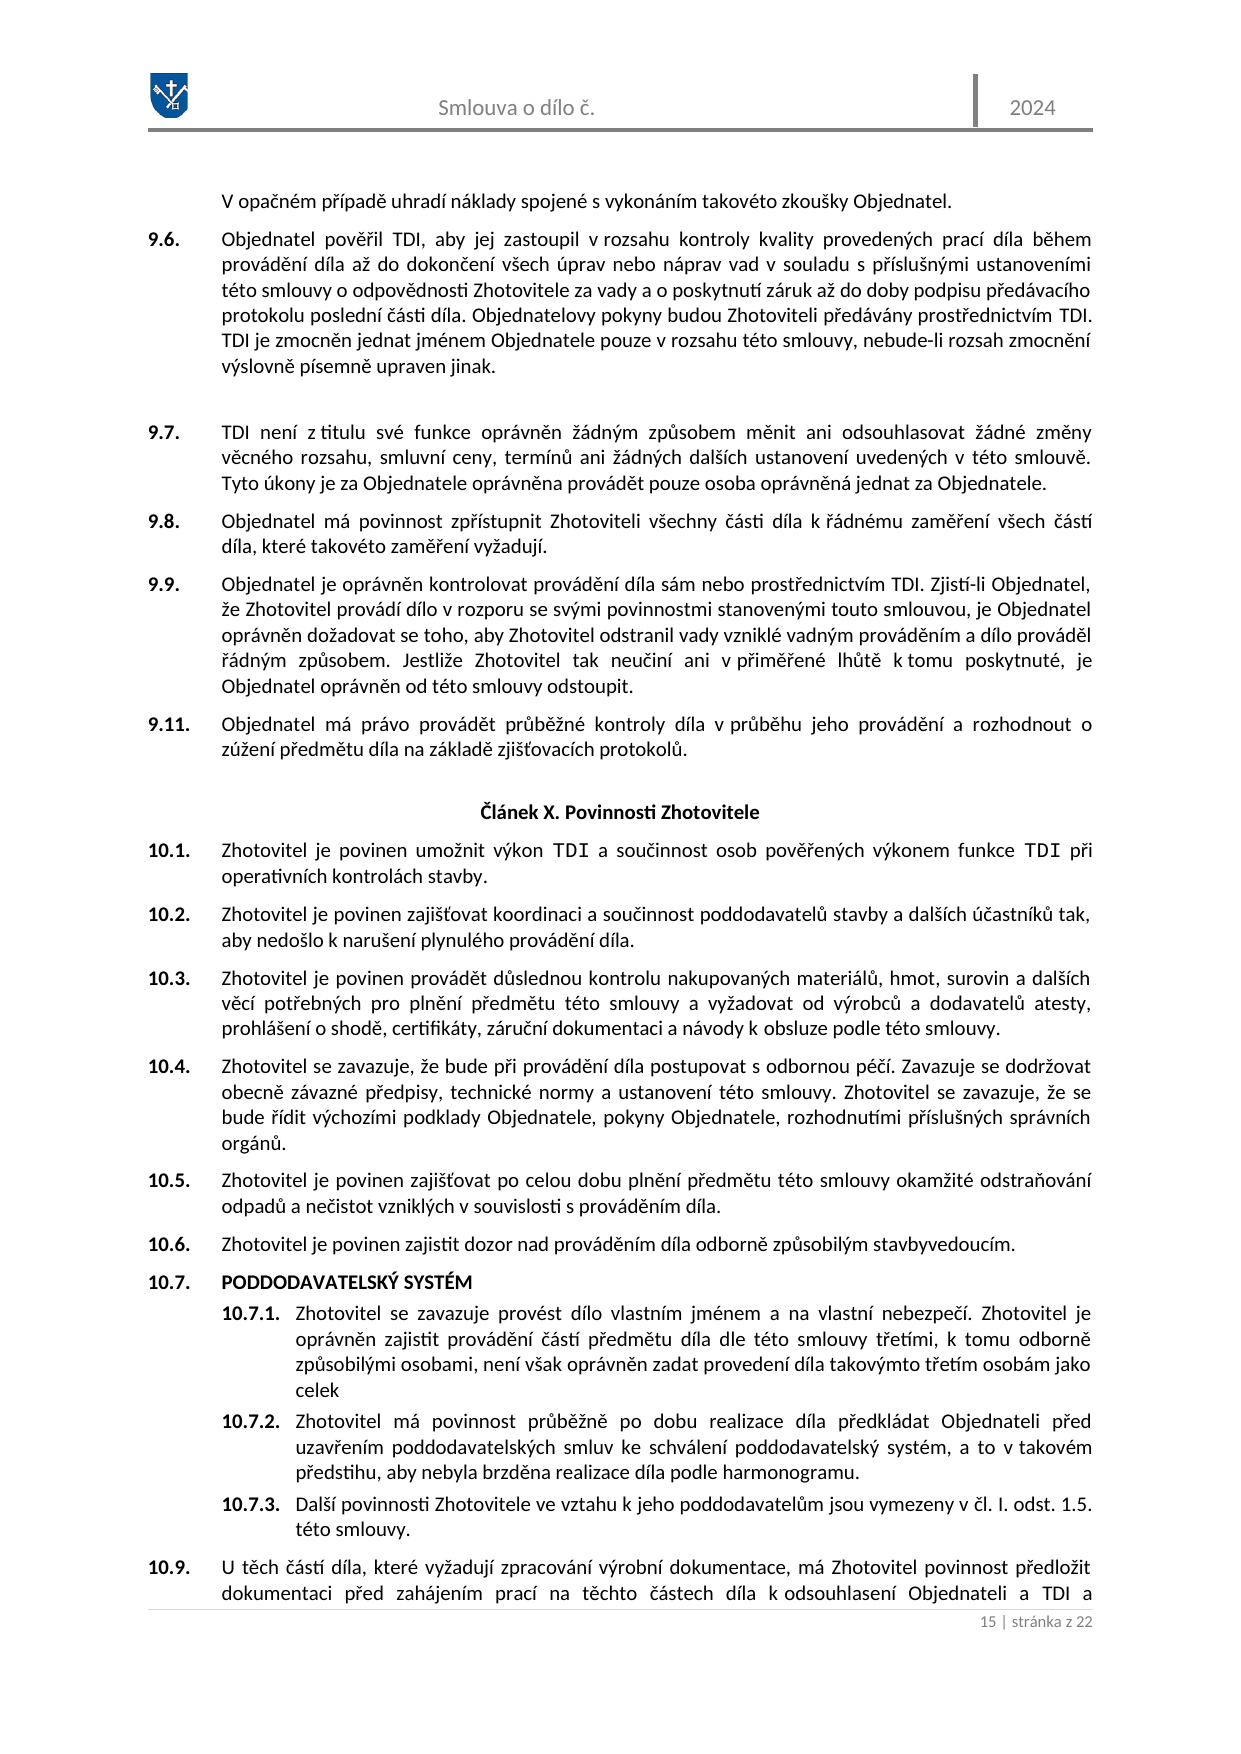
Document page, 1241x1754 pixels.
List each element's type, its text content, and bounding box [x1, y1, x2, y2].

text 10.1. Zhotovitel je povinen umožnit výkon TDI a součinnost osob pověřených výkonem funkce TDI při operativních kontrolách stavby. [148, 837, 1093, 889]
picture [150, 73, 188, 118]
text 9.6. Objednatel pověřil TDI, aby jej zastoupil v rozsahu kontroly kvality provedených prací díla během provádění díla až do dokončení všech úprav nebo náprav vad v souladu s příslušnými ustanoveními této smlouvy o odpovědnosti Zhotovitele za vady a o poskytnutí záruk až do doby podpisu předávacího protokolu poslední části díla. Objednatelovy pokyny budou Zhotoviteli předávány prostřednictvím TDI. TDI je zmocněn jednat jménem Objednatele pouze v rozsahu této smlouvy, nebude-li rozsah zmocnění výslovně písemně upraven jinak. [148, 226, 1093, 378]
text 10.4. Zhotovitel se zavazuje, že bude při provádění díla postupovat s odbornou péčí. Zavazuje se dodržovat obecně závazné předpisy, technické normy a ustanovení této smlouvy. Zhotovitel se zavazuje, že se bude řídit výchozími podklady Objednatele, pokyny Objednatele, rozhodnutími příslušných správních orgánů. [148, 1053, 1093, 1155]
text 10.2. Zhotovitel je povinen zajišťovat koordinaci a součinnost poddodavatelů stavby a dalších účastníků tak, aby nedošlo k narušení plynulého provádění díla. [148, 901, 1093, 952]
text 10.7.3. Další povinnosti Zhotovitele ve vztahu k jeho poddodavatelům jsou vymezeny v čl. I. odst. 1.5. této smlouvy. [221, 1491, 1093, 1542]
text 10.6. Zhotovitel je povinen zajistit dozor nad prováděním díla odborně způsobilým stavbyvedoucím. [148, 1231, 1093, 1256]
text 9.8. Objednatel má povinnost zpřístupnit Zhotoviteli všechny části díla k řádnému zaměření všech částí díla, které takovéto zaměření vyžadují. [148, 508, 1093, 559]
text 10.3. Zhotovitel je povinen provádět důslednou kontrolu nakupovaných materiálů, hmot, surovin a dalších věcí potřebných pro plnění předmětu této smlouvy a vyžadovat od výrobců a dodavatelů atesty, prohlášení o shodě, certifikáty, záruční dokumentaci a návody k obsluze podle této smlouvy. [148, 965, 1093, 1041]
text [148, 188, 1093, 213]
text 10.7. PODdodavatelský systém [148, 1269, 1093, 1294]
text 10.7.1. Zhotovitel se zavazuje provést dílo vlastním jménem a na vlastní nebezpečí. Zhotovitel je oprávněn zajistit provádění částí předmětu díla dle této smlouvy třetími, k tomu odborně způsobilými osobami, není však oprávněn zadat provedení díla takovýmto třetím osobám jako celek [221, 1301, 1093, 1402]
text 10.7.2. Zhotovitel má povinnost průběžně po dobu realizace díla předkládat Objednateli před uzavřením poddodavatelských smluv ke schválení poddodavatelský systém, a to v takovém předstihu, aby nebyla brzděna realizace díla podle harmonogramu. [221, 1408, 1093, 1485]
subtitle 9.9. Objednatel je oprávněn kontrolovat provádění díla sám nebo prostřednictvím TDI. Zjistí-li Objednatel, že Zhotovitel provádí dílo v rozporu se svými povinnostmi stanovenými touto smlouvou, je Objednatel oprávněn dožadovat se toho, aby Zhotovitel odstranil vady vzniklé vadným prováděním a dílo prováděl řádným způsobem. Jestliže Zhotovitel tak neučiní ani v přiměřené lhůtě k tomu poskytnuté, je Objednatel oprávněn od této smlouvy odstoupit. [148, 571, 1093, 698]
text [148, 1554, 1093, 1605]
text 10.5. Zhotovitel je povinen zajišťovat po celou dobu plnění předmětu této smlouvy okamžité odstraňování odpadů a nečistot vzniklých v souvislosti s prováděním díla. [148, 1168, 1093, 1218]
text Článek X. Povinnosti Zhotovitele [148, 799, 1093, 824]
text 9.7. TDI není z titulu své funkce oprávněn žádným způsobem měnit ani odsouhlasovat žádné změny věcného rozsahu, smluvní ceny, termínů ani žádných dalších ustanovení uvedených v této smlouvě. Tyto úkony je za Objednatele oprávněna provádět pouze osoba oprávněná jednat za Objednatele. [148, 419, 1093, 495]
text 9.11. Objednatel má právo provádět průběžné kontroly díla v průběhu jeho provádění a rozhodnout o zúžení předmětu díla na základě zjišťovacích protokolů. [148, 711, 1093, 762]
